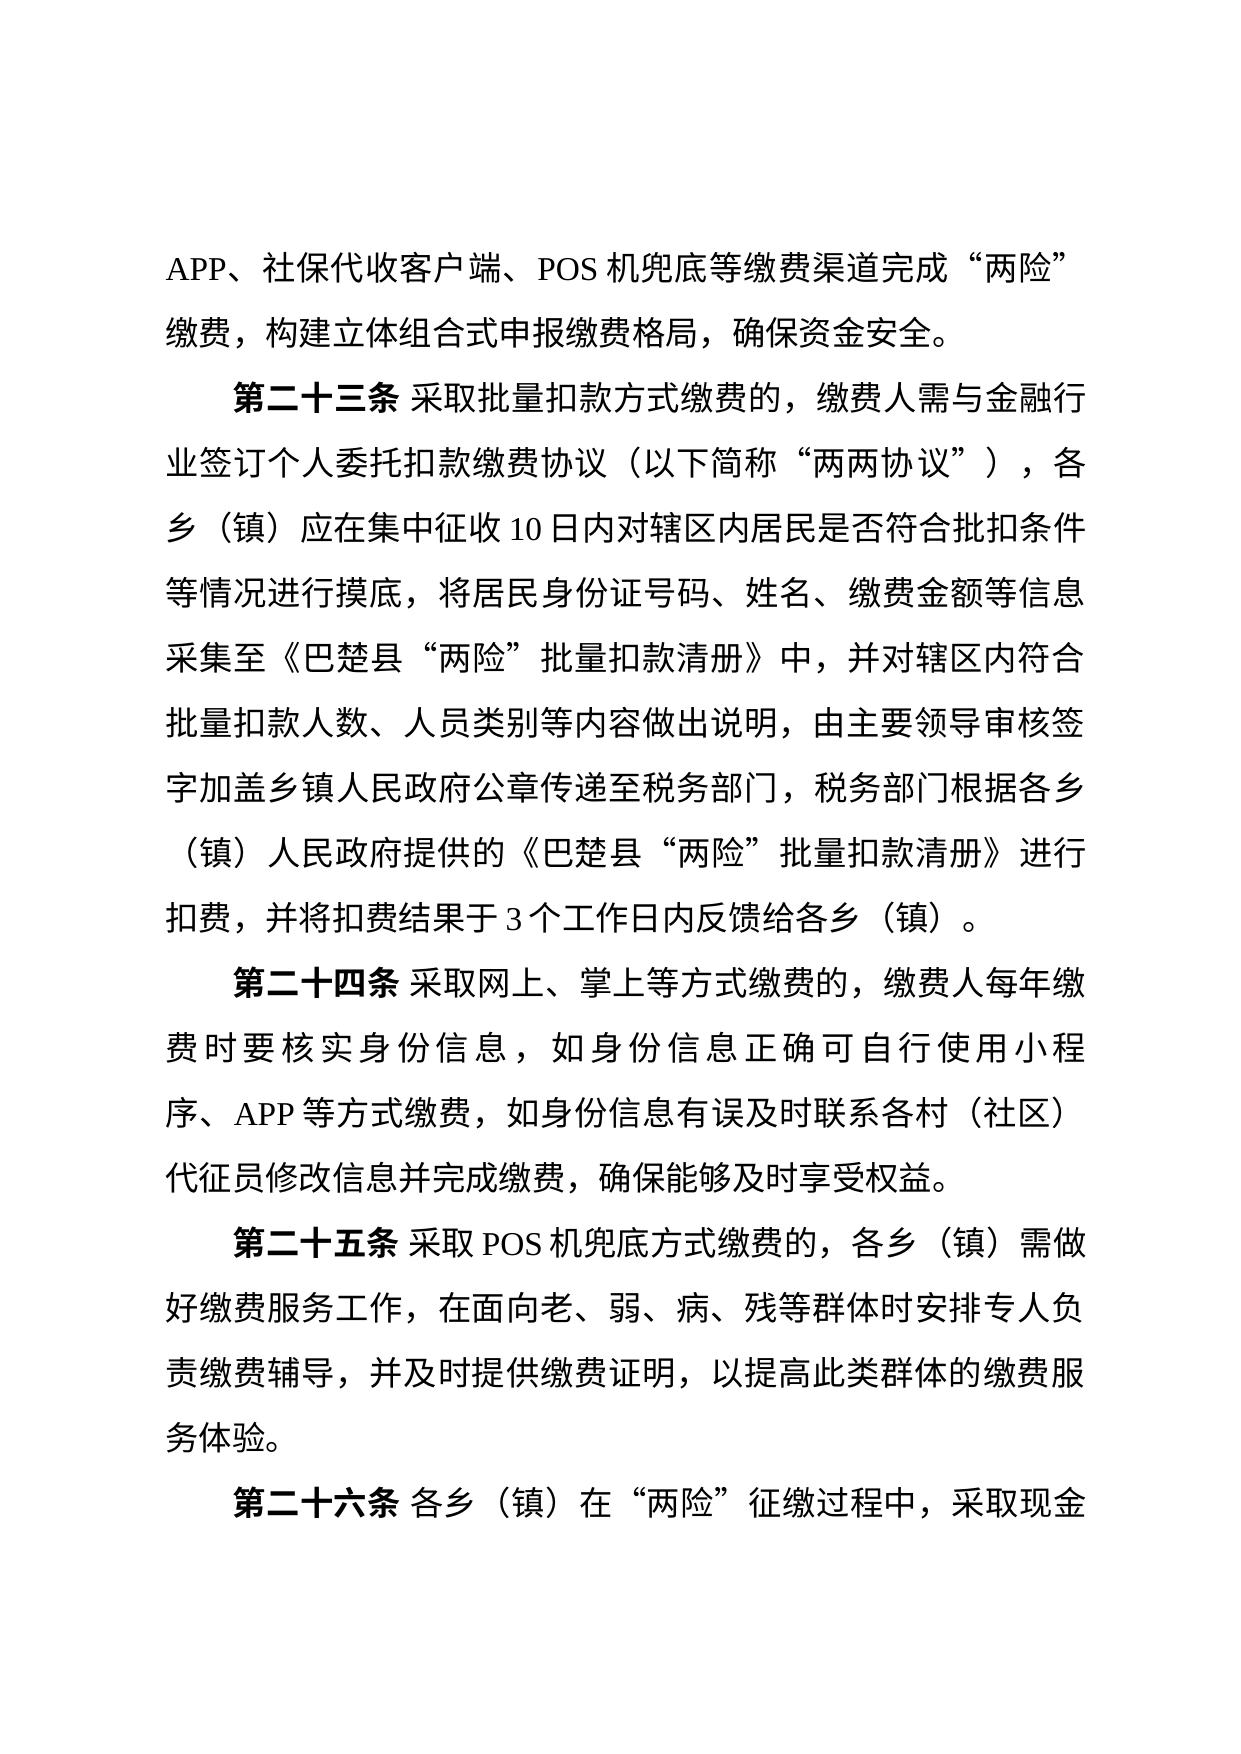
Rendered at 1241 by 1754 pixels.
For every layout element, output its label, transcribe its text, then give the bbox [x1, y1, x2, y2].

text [165, 1468, 1087, 1533]
text 第二十三条 采取批量扣款方式缴费的，缴费人需与金融行业签订个人委托扣款缴费协议（以下简称“两两协议”），各乡（镇）应在集中征收10日内对辖区内居民是否符合批扣条件等情况进行摸底，将居民身份证号码、姓名、缴费金额等信息采集至《巴楚县“两险”批量扣款清册》中，并对辖区内符合批量扣款人数、人员类别等内容做出说明，由主要领导审核签字加盖乡镇人民政府公章传递至税务部门，税务部门根据各乡（镇）人民政府提供的《巴楚县“两险”批量扣款清册》进行扣费，并将扣费结果于3个工作日内反馈给各乡（镇）。 [165, 363, 1087, 948]
text 第二十五条 采取POS机兜底方式缴费的，各乡（镇）需做好缴费服务工作，在面向老、弱、病、残等群体时安排专人负责缴费辅导，并及时提供缴费证明，以提高此类群体的缴费服务体验。 [165, 1208, 1087, 1468]
text 第二十四条 采取网上、掌上等方式缴费的，缴费人每年缴费时要核实身份信息，如身份信息正确可自行使用小程序、APP等方式缴费，如身份信息有误及时联系各村（社区）代征员修改信息并完成缴费，确保能够及时享受权益。 [165, 1125, 1087, 1208]
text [165, 233, 1087, 363]
text 第二十四条 采取网上、掌上等方式缴费的，缴费人每年缴费时要核实身份信息，如身份信息正确可自行使用小程序、APP等方式缴费，如身份信息有误及时联系各村（社区）代征员修改信息并完成缴费，确保能够及时享受权益。 [165, 948, 1087, 1124]
